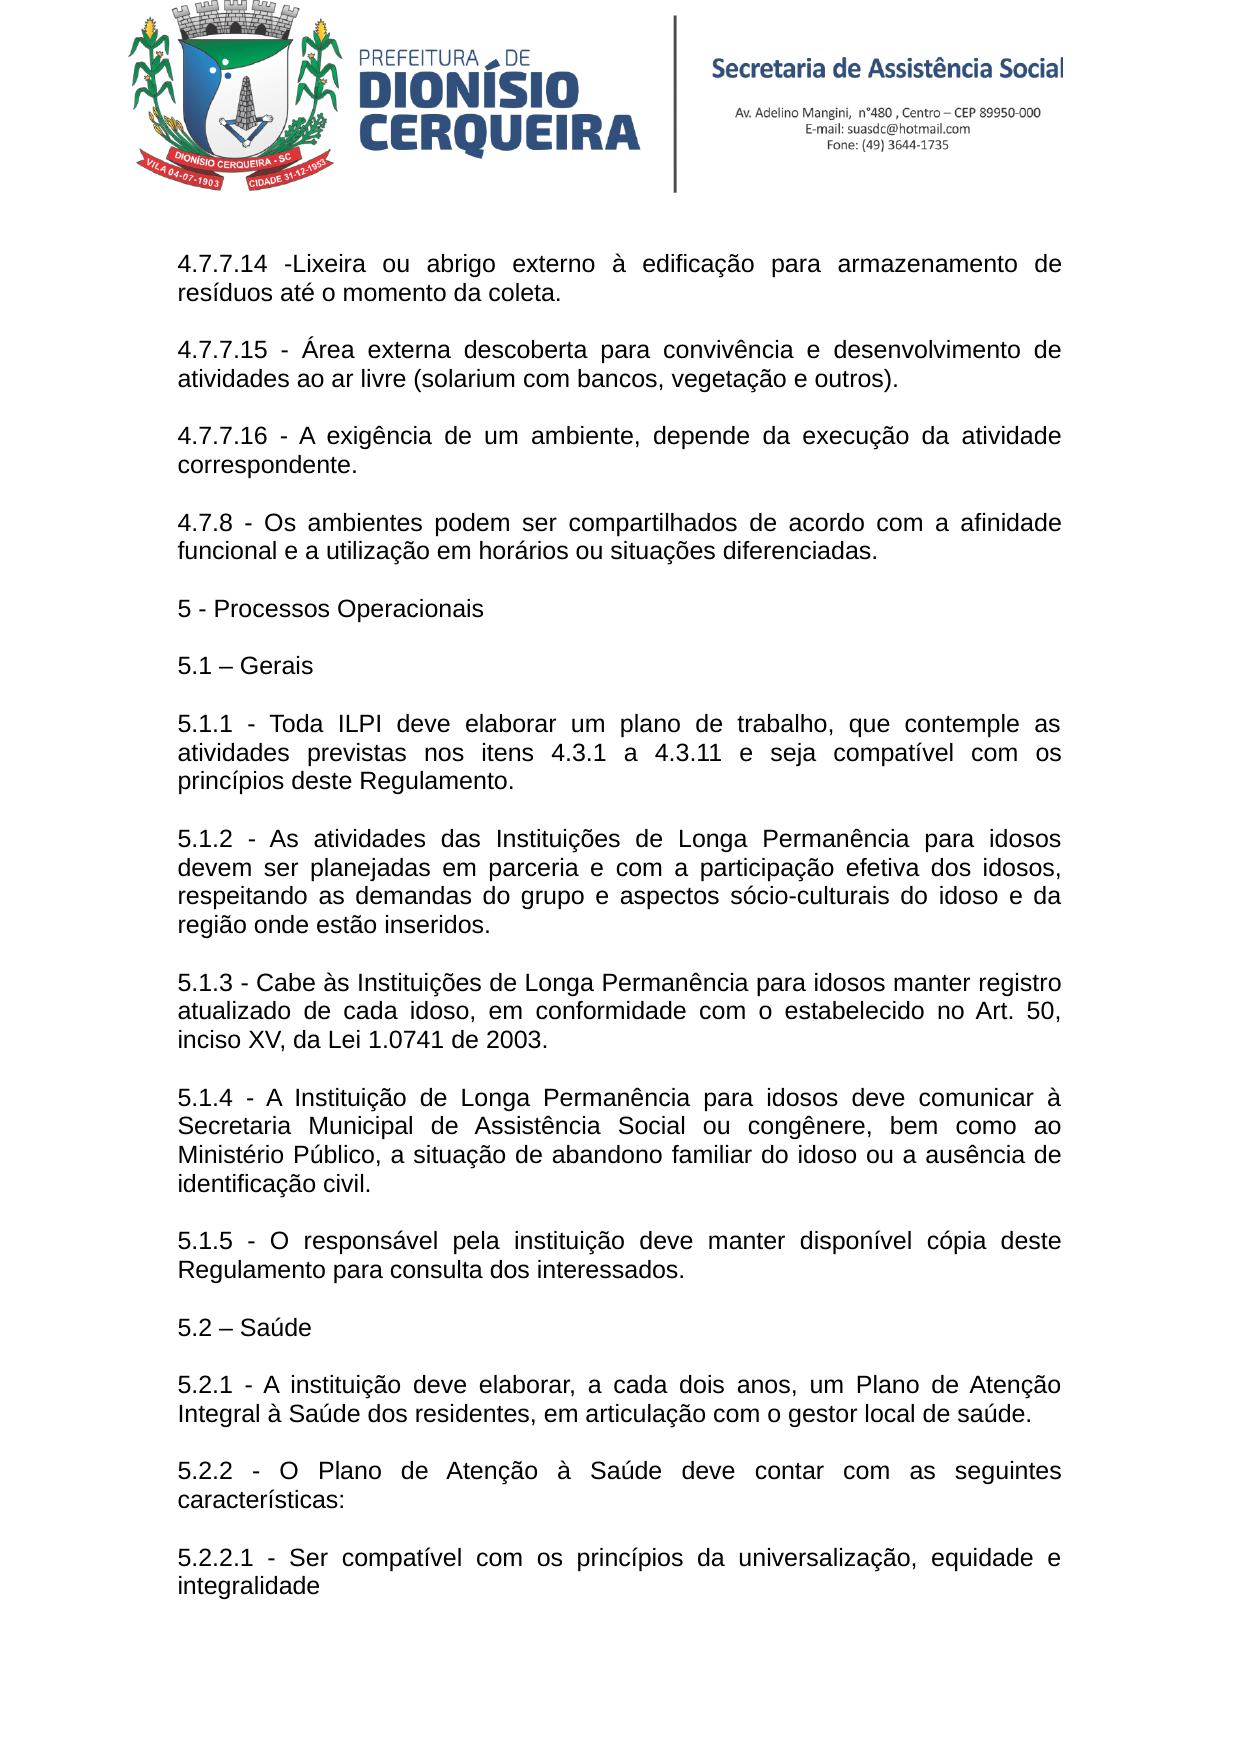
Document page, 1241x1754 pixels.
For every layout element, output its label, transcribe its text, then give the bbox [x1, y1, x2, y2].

text 5.2 – Saúde [177, 1312, 1063, 1341]
text 5.1.2 - As atividades das Instituições de Longa Permanência para idosos devem ser planejadas em parceria e com a participação efetiva dos idosos, respeitando as demandas do grupo e aspectos sócio-culturais do idoso e da região onde estão inseridos. [177, 824, 1063, 939]
text 4.7.7.14 -Lixeira ou abrigo externo à edificação para armazenamento de resíduos até o momento da coleta. [177, 249, 1063, 306]
text 5.2.2.1 - Ser compatível com os princípios da universalização, equidade e integralidade [177, 1542, 1063, 1600]
text 5.1.3 - Cabe às Instituições de Longa Permanência para idosos manter registro atualizado de cada idoso, em conformidade com o estabelecido no Art. 50, inciso XV, da Lei 1.0741 de 2003. [177, 967, 1063, 1054]
text 5.2.2 - O Plano de Atenção à Saúde deve contar com as seguintes características: [177, 1456, 1063, 1514]
text 5.1.5 - O responsável pela instituição deve manter disponível cópia deste Regulamento para consulta dos interessados. [177, 1226, 1063, 1284]
text 5.2.1 - A instituição deve elaborar, a cada dois anos, um Plano de Atenção Integral à Saúde dos residentes, em articulação com o gestor local de saúde. [177, 1370, 1063, 1427]
picture [128, 0, 1063, 193]
text 4.7.8 - Os ambientes podem ser compartilhados de acordo com a afinidade funcional e a utilização em horários ou situações diferenciadas. [177, 507, 1063, 565]
text 4.7.7.15 - Área externa descoberta para convivência e desenvolvimento de atividades ao ar livre (solarium com bancos, vegetação e outros). [177, 335, 1063, 392]
text 4.7.7.16 - A exigência de um ambiente, depende da execução da atividade correspondente. [177, 421, 1063, 479]
text 5.1.1 - Toda ILPI deve elaborar um plano de trabalho, que contemple as atividades previstas nos itens 4.3.1 a 4.3.11 e seja compatível com os princípios deste Regulamento. [177, 709, 1063, 795]
text 5.1 – Gerais [177, 651, 1063, 680]
text 5.1.4 - A Instituição de Longa Permanência para idosos deve comunicar à Secretaria Municipal de Assistência Social ou congênere, bem como ao Ministério Público, a situação de abandono familiar do idoso ou a ausência de identificação civil. [177, 1082, 1063, 1197]
text 5 - Processos Operacionais [177, 594, 1063, 622]
